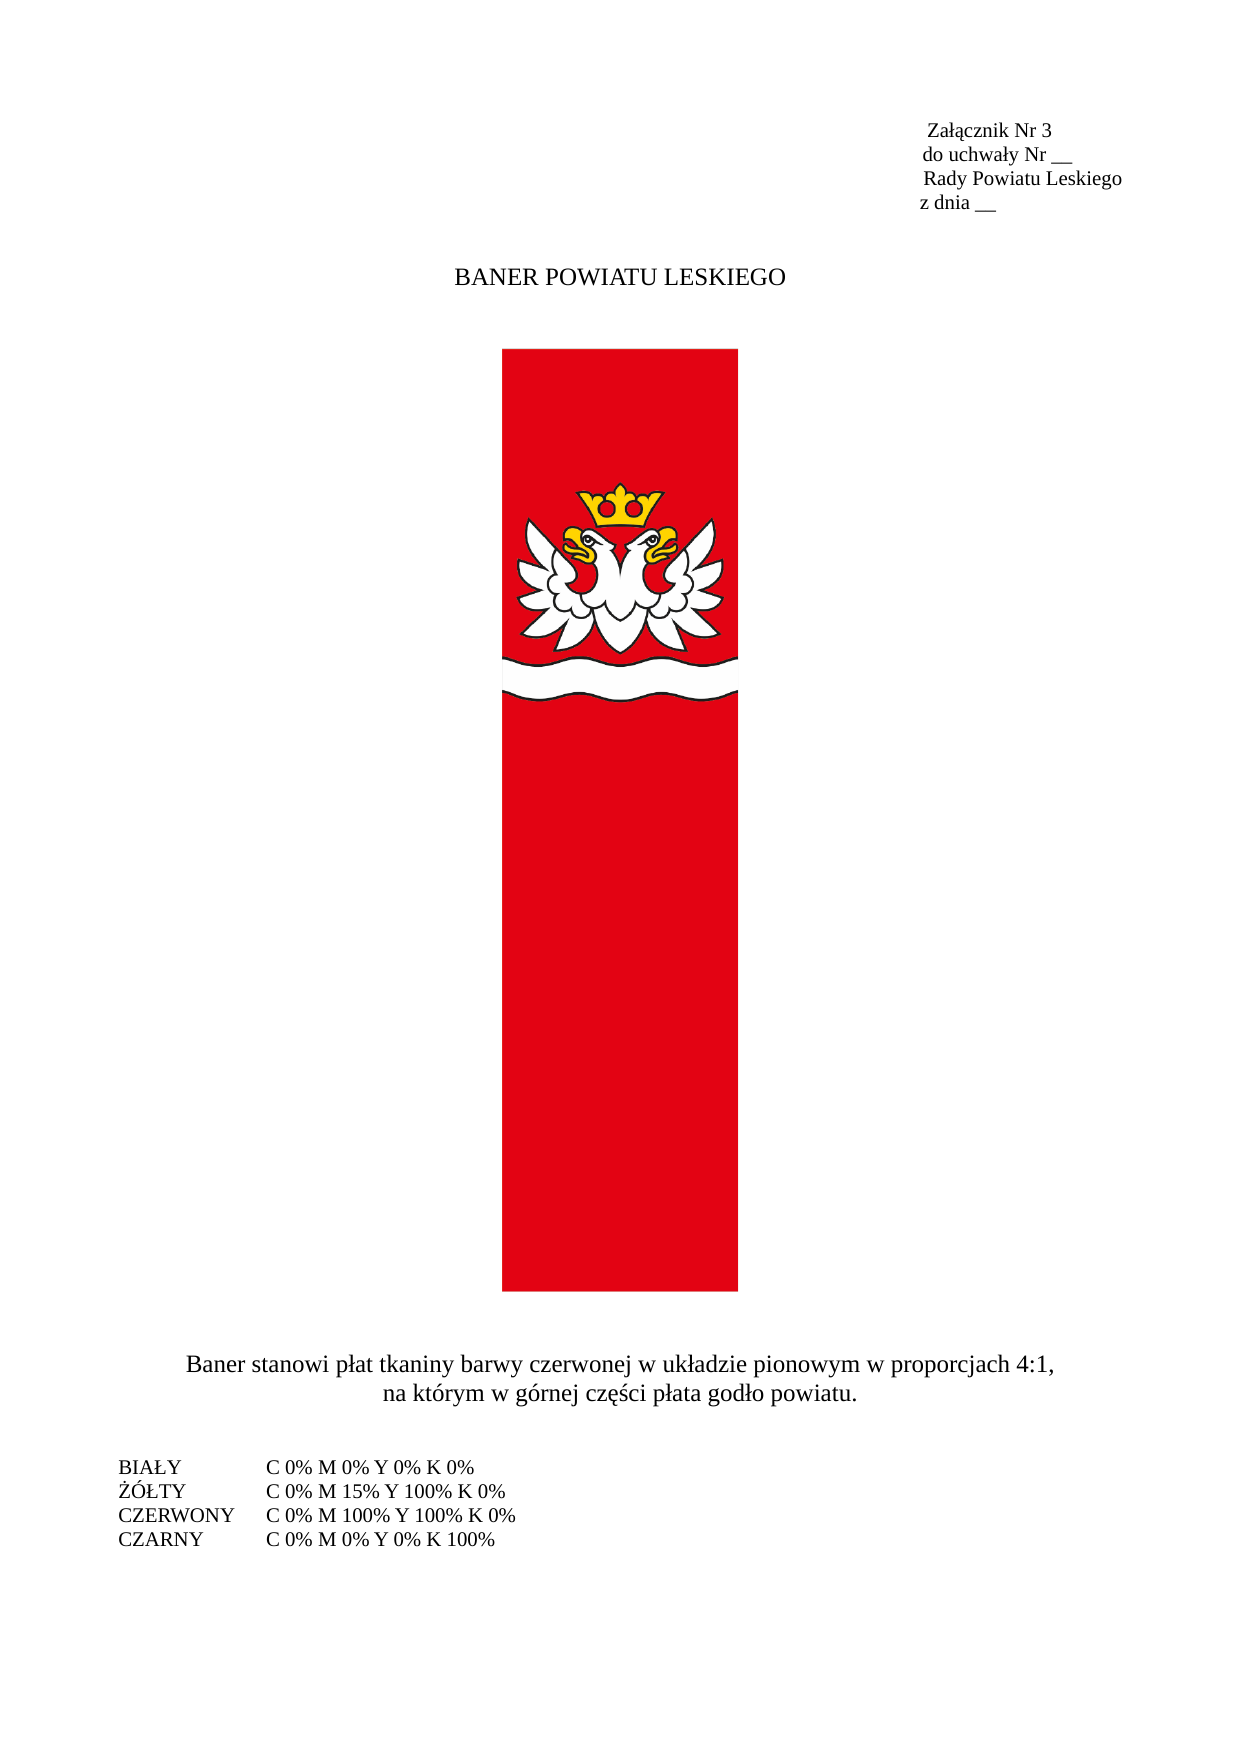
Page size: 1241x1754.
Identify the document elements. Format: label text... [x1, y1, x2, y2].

text Baner stanowi płat tkaniny barwy czerwonej w układzie pionowym w proporcjach 4:1, [118, 1349, 1122, 1378]
text BANER POWIATU LESKIEGO [118, 262, 1122, 291]
text BIAŁY C 0% M 0% Y 0% K 0% [118, 1455, 1122, 1479]
text do uchwały Nr __ [783, 142, 1122, 166]
text na którym w górnej części płata godło powiatu. [118, 1378, 1122, 1407]
text CZERWONY C 0% M 100% Y 100% K 0% [118, 1503, 1122, 1527]
text Załącznik Nr 3 [783, 118, 1122, 142]
text Rady Powiatu Leskiego [118, 166, 1122, 190]
text z dnia __ [709, 190, 1122, 214]
text ŻÓŁTY C 0% M 15% Y 100% K 0% [118, 1479, 1122, 1503]
text CZARNY C 0% M 0% Y 0% K 100% [118, 1527, 1122, 1551]
picture [502, 348, 739, 1292]
